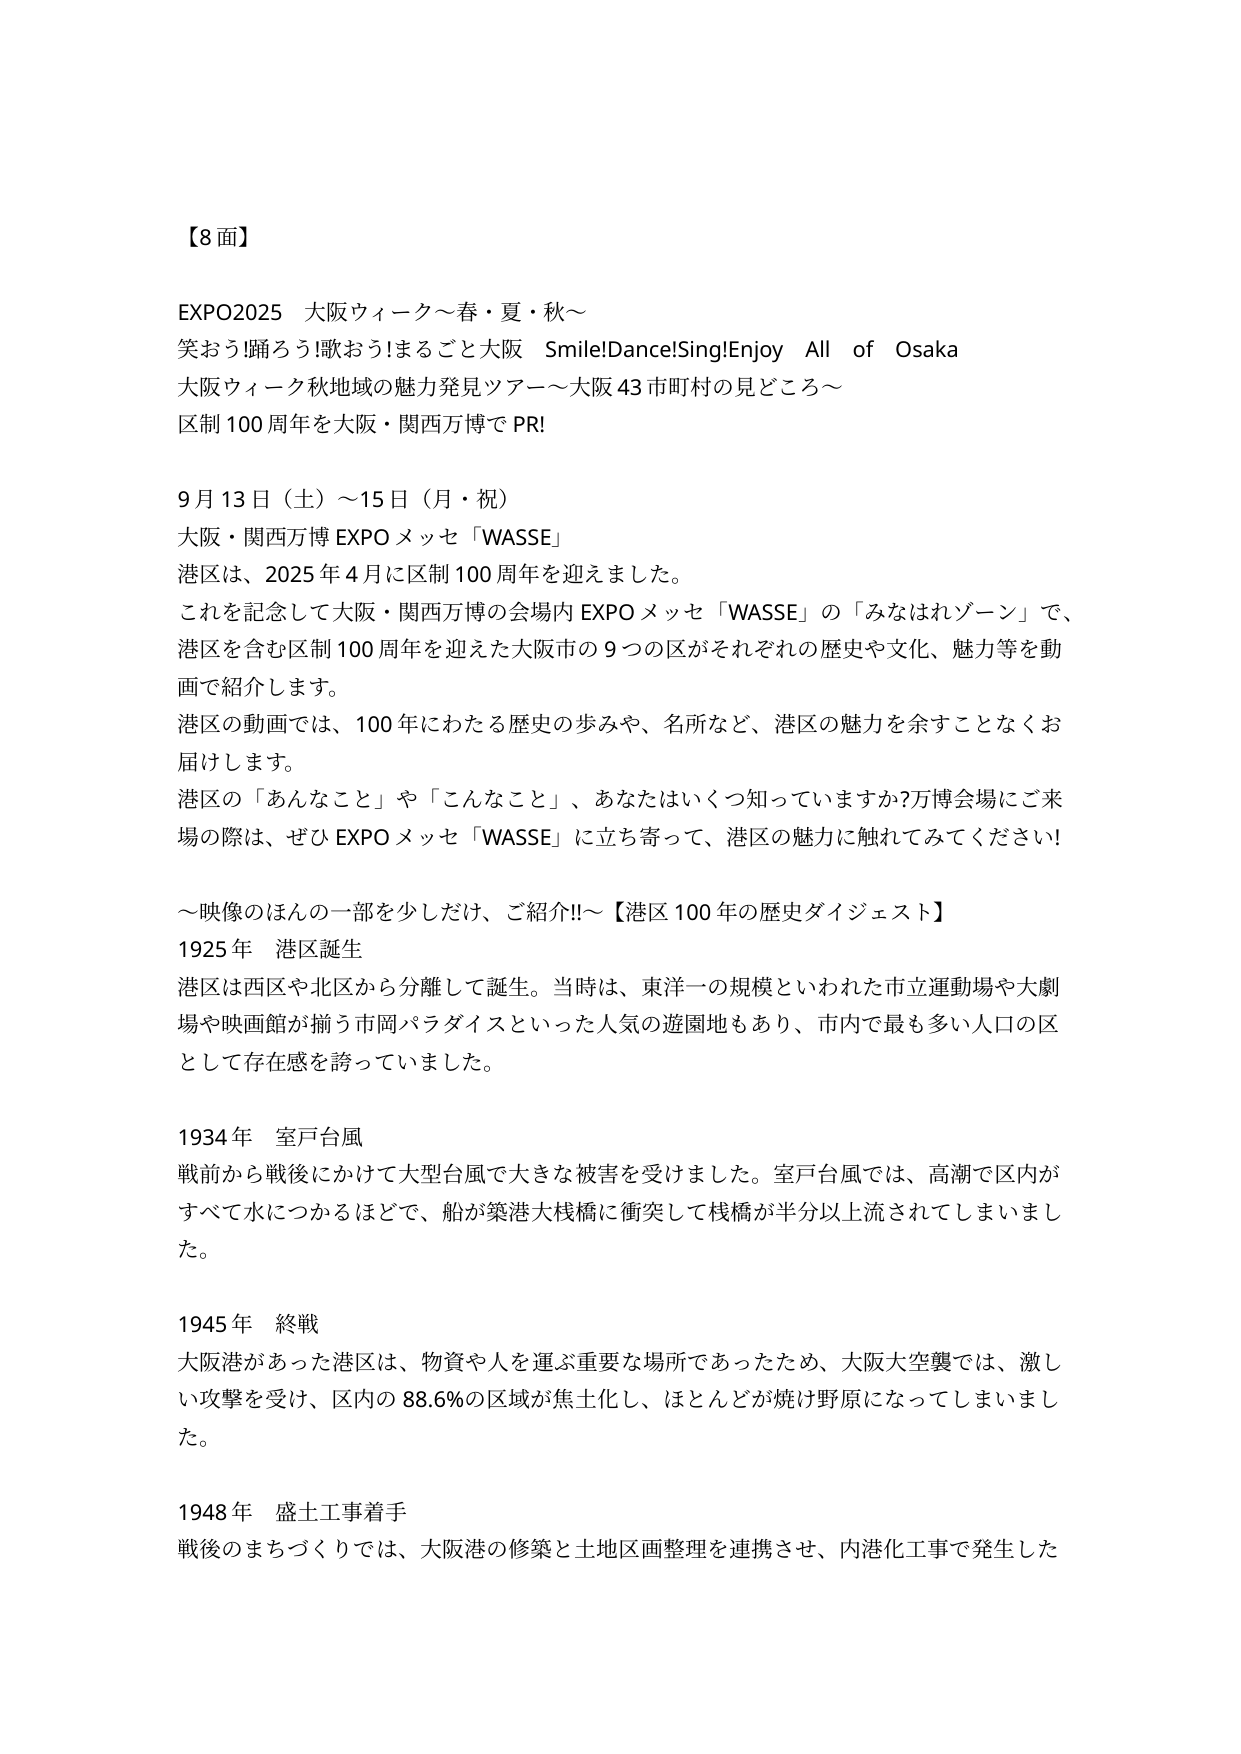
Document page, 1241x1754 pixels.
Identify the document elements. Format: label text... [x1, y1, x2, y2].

text 大阪ウィーク秋地域の魅力発見ツアー～大阪43市町村の見どころ～ [177, 367, 1063, 404]
text 港区の「あんなこと」や「こんなこと」、あなたはいくつ知っていますか?万博会場にご来場の際は、ぜひEXPOメッセ「WASSE」に立ち寄って、港区の魅力に触れてみてください! [177, 779, 1063, 854]
text 1948年 盛土工事着手 [177, 1492, 1063, 1529]
text 大阪・関西万博EXPOメッセ「WASSE」 [177, 517, 1063, 554]
text 【8面】 [177, 217, 1063, 254]
text 1945年 終戦 [177, 1304, 1063, 1342]
text 港区の動画では、100年にわたる歴史の歩みや、名所など、港区の魅力を余すことなくお届けします。 [177, 704, 1063, 779]
text 港区は西区や北区から分離して誕生。当時は、東洋一の規模といわれた市立運動場や大劇場や映画館が揃う市岡パラダイスといった人気の遊園地もあり、市内で最も多い人口の区として存在感を誇っていました。 [177, 967, 1063, 1079]
text 笑おう!踊ろう!歌おう!まるごと大阪 Smile!Dance!Sing!Enjoy All of Osaka [177, 329, 1063, 367]
text 9月13日（土）～15日（月・祝） [177, 479, 1063, 517]
text 1934年 室戸台風 [177, 1117, 1063, 1154]
text 戦前から戦後にかけて大型台風で大きな被害を受けました。室戸台風では、高潮で区内がすべて水につかるほどで、船が築港大桟橋に衝突して桟橋が半分以上流されてしまいました。 [177, 1154, 1063, 1267]
text 港区は、2025年4月に区制100周年を迎えました。 [177, 554, 1063, 592]
text 大阪港があった港区は、物資や人を運ぶ重要な場所であったため、大阪大空襲では、激しい攻撃を受け、区内の88.6%の区域が焦土化し、ほとんどが焼け野原になってしまいました。 [177, 1342, 1063, 1454]
text EXPO2025 大阪ウィーク～春・夏・秋～ [177, 292, 1063, 329]
text 1925年 港区誕生 [177, 929, 1063, 967]
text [177, 1529, 1063, 1567]
text 区制100周年を大阪・関西万博でPR! [177, 404, 1063, 442]
text ～映像のほんの一部を少しだけ、ご紹介!!～【港区100年の歴史ダイジェスト】 [177, 892, 1063, 929]
text これを記念して大阪・関西万博の会場内EXPOメッセ「WASSE」の「みなはれゾーン」で、港区を含む区制100周年を迎えた大阪市の9つの区がそれぞれの歴史や文化、魅力等を動画で紹介します。 [177, 592, 1063, 704]
